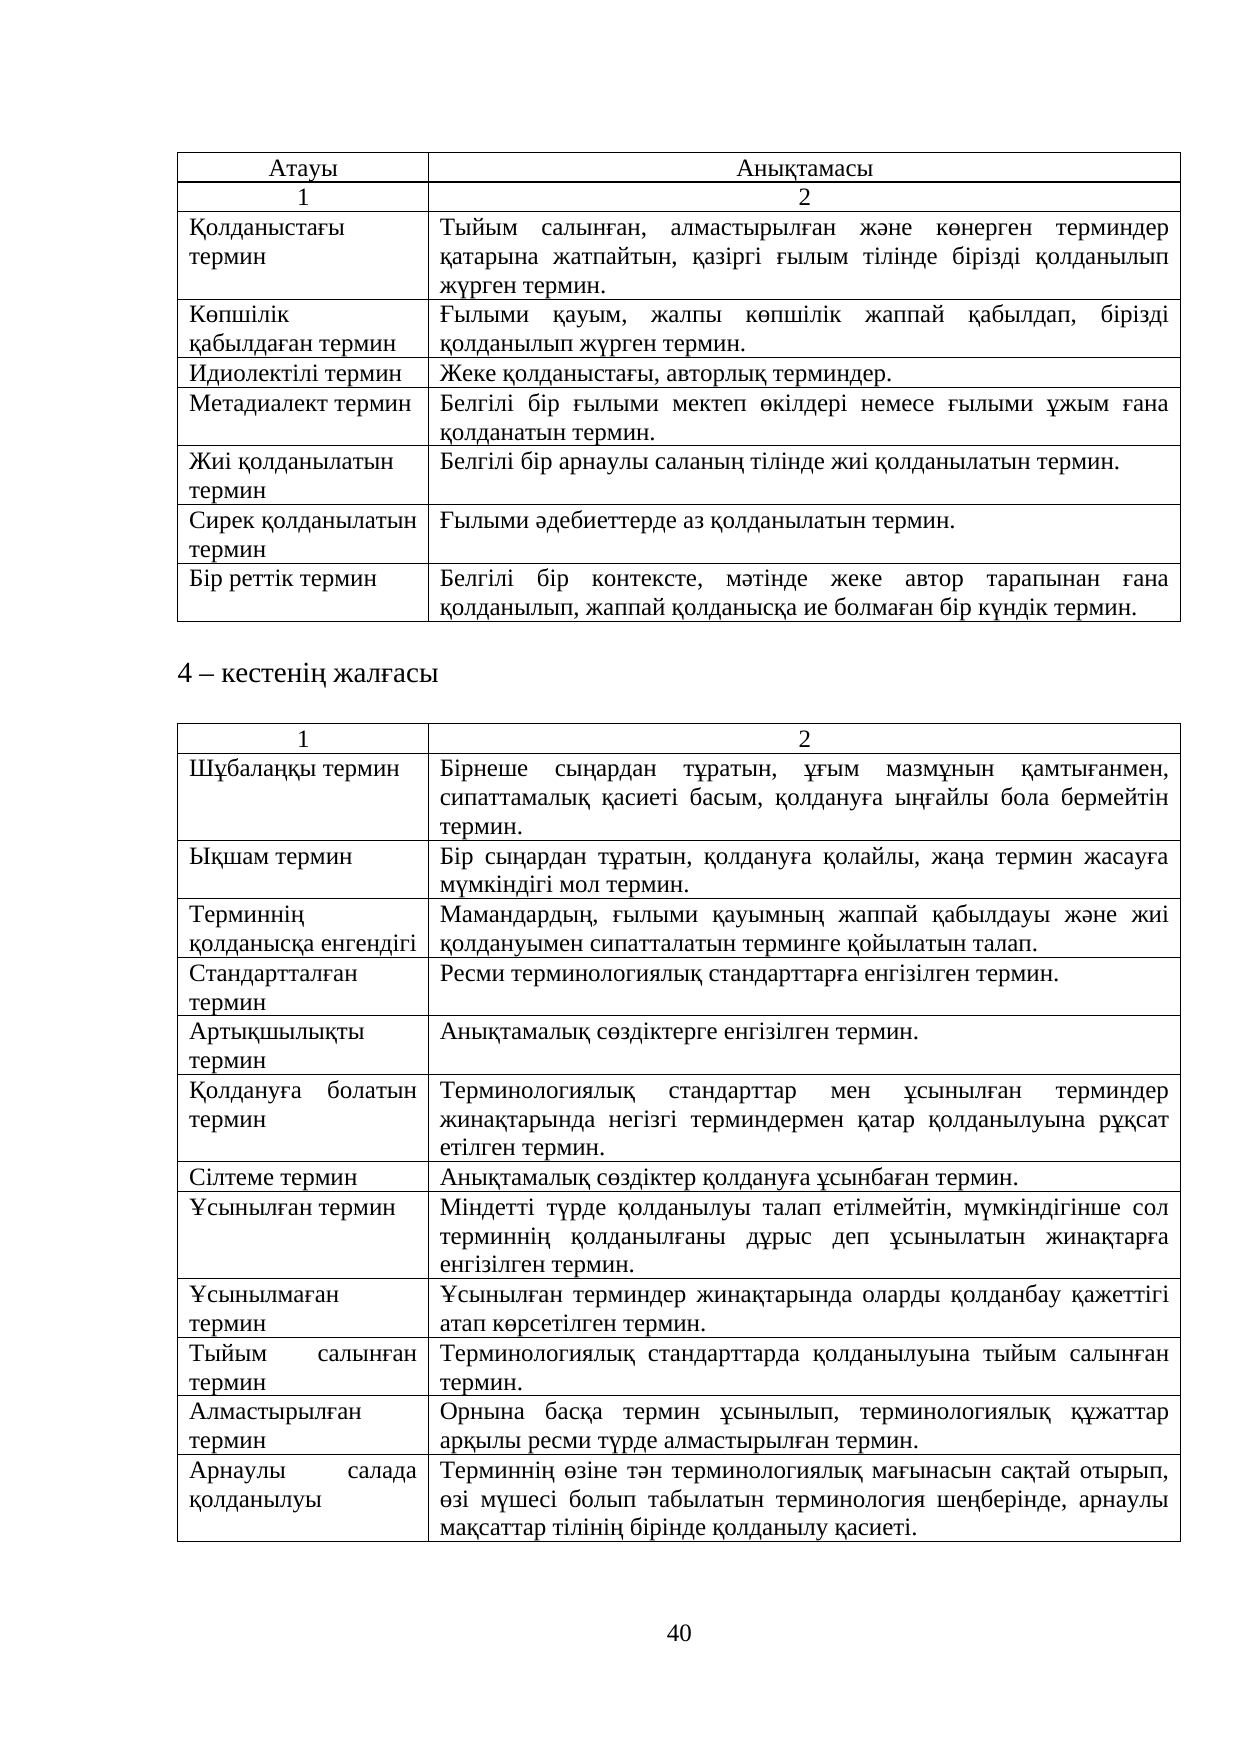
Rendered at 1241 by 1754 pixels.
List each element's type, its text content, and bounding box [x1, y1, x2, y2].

table_cell Көпшілік қабылдаған термин [178, 300, 428, 357]
table_cell Алмастырылған термин [178, 1396, 428, 1454]
table_cell Бір сыңардан тұратын, қолдануға қолайлы, жаңа термин жасауға мүмкіндігі мол термин. [429, 841, 1180, 898]
table_cell Сирек қолданылатын термин [178, 505, 428, 562]
table_cell Идиолектілі термин [178, 358, 428, 387]
table_cell Ұсынылмаған термин [178, 1279, 428, 1337]
table_cell Тыйым салынған термин [178, 1338, 428, 1395]
table_header 1 [178, 724, 428, 752]
table_cell Ұсынылған терминдер жинақтарында оларды қолданбау қажеттігі атап көрсетілген термин. [429, 1279, 1180, 1337]
table_cell Белгілі бір арнаулы саланың тілінде жиі қолданылатын термин. [429, 446, 1180, 504]
table_cell Артықшылықты термин [178, 1016, 428, 1074]
table_cell Бірнеше сыңардан тұратын, ұғым мазмұнын қамтығанмен, сипаттамалық қасиеті басым, қолдануға ыңғайлы бола бермейтін термин. [429, 754, 1180, 840]
table_cell Белгілі бір ғылыми мектеп өкілдері немесе ғылыми ұжым ғана қолданатын термин. [429, 388, 1180, 445]
table_cell Арнаулы салада қолданылуы [178, 1455, 428, 1541]
table_header Атауы [178, 153, 428, 181]
table_cell Қолдануға болатын термин [178, 1075, 428, 1161]
text 4 – кестенің жалғасы [177, 656, 1181, 689]
table_cell Терминологиялық стандарттар мен ұсынылған терминдер жинақтарында негізгі терминдермен қатар қолданылуына рұқсат етілген термин. [429, 1075, 1180, 1161]
table_cell Ресми терминологиялық стандарттарға енгізілген термин. [429, 958, 1180, 1015]
table_cell Терминнің өзіне тән терминологиялық мағынасын сақтай отырып, өзі мүшесі болып табылатын терминология шеңберінде, арнаулы мақсаттар тілінің бірінде қолданылу қасиеті. [429, 1455, 1180, 1541]
table_cell Міндетті түрде қолданылуы талап етілмейтін, мүмкіндігінше сол терминнің қолданылғаны дұрыс деп ұсынылатын жинақтарға енгізілген термин. [429, 1192, 1180, 1278]
table_cell Стандартталған термин [178, 958, 428, 1015]
table_cell 1 [178, 183, 428, 211]
table_cell Ғылыми қауым, жалпы көпшілік жаппай қабылдап, бірізді қолданылып жүрген термин. [429, 300, 1180, 357]
table_cell Ұсынылған термин [178, 1192, 428, 1278]
table_header 2 [429, 724, 1180, 752]
table_cell Мамандардың, ғылыми қауымның жаппай қабылдауы және жиі қолдануымен сипатталатын терминге қойылатын талап. [429, 899, 1180, 957]
table_cell Белгілі бір контексте, мәтінде жеке автор тарапынан ғана қолданылып, жаппай қолданысқа ие болмаған бір күндік термин. [429, 564, 1180, 621]
table_cell 2 [429, 183, 1180, 211]
table_cell Жиі қолданылатын термин [178, 446, 428, 504]
table_cell Орнына басқа термин ұсынылып, терминологиялық құжаттар арқылы ресми түрде алмастырылған термин. [429, 1396, 1180, 1454]
table_header Анықтамасы [429, 153, 1180, 181]
table_cell Терминологиялық стандарттарда қолданылуына тыйым салынған термин. [429, 1338, 1180, 1395]
table_cell Сілтеме термин [178, 1162, 428, 1191]
table_cell Тыйым салынған, алмастырылған және көнерген терминдер қатарына жатпайтын, қазіргі ғылым тілінде бірізді қолданылып жүрген термин. [429, 212, 1180, 298]
table_cell Метадиалект термин [178, 388, 428, 445]
table_cell Ғылыми әдебиеттерде аз қолданылатын термин. [429, 505, 1180, 562]
table_cell Анықтамалық сөздіктер қолдануға ұсынбаған термин. [429, 1162, 1180, 1191]
table_cell Жеке қолданыстағы, авторлық терминдер. [429, 358, 1180, 387]
table_cell Қолданыстағы термин [178, 212, 428, 298]
table_cell Терминнің қолданысқа енгендігі [178, 899, 428, 957]
table_cell Анықтамалық сөздіктерге енгізілген термин. [429, 1016, 1180, 1074]
table_cell Ықшам термин [178, 841, 428, 898]
table_cell Бір реттік термин [178, 564, 428, 621]
table_cell Шұбалаңқы термин [178, 754, 428, 840]
